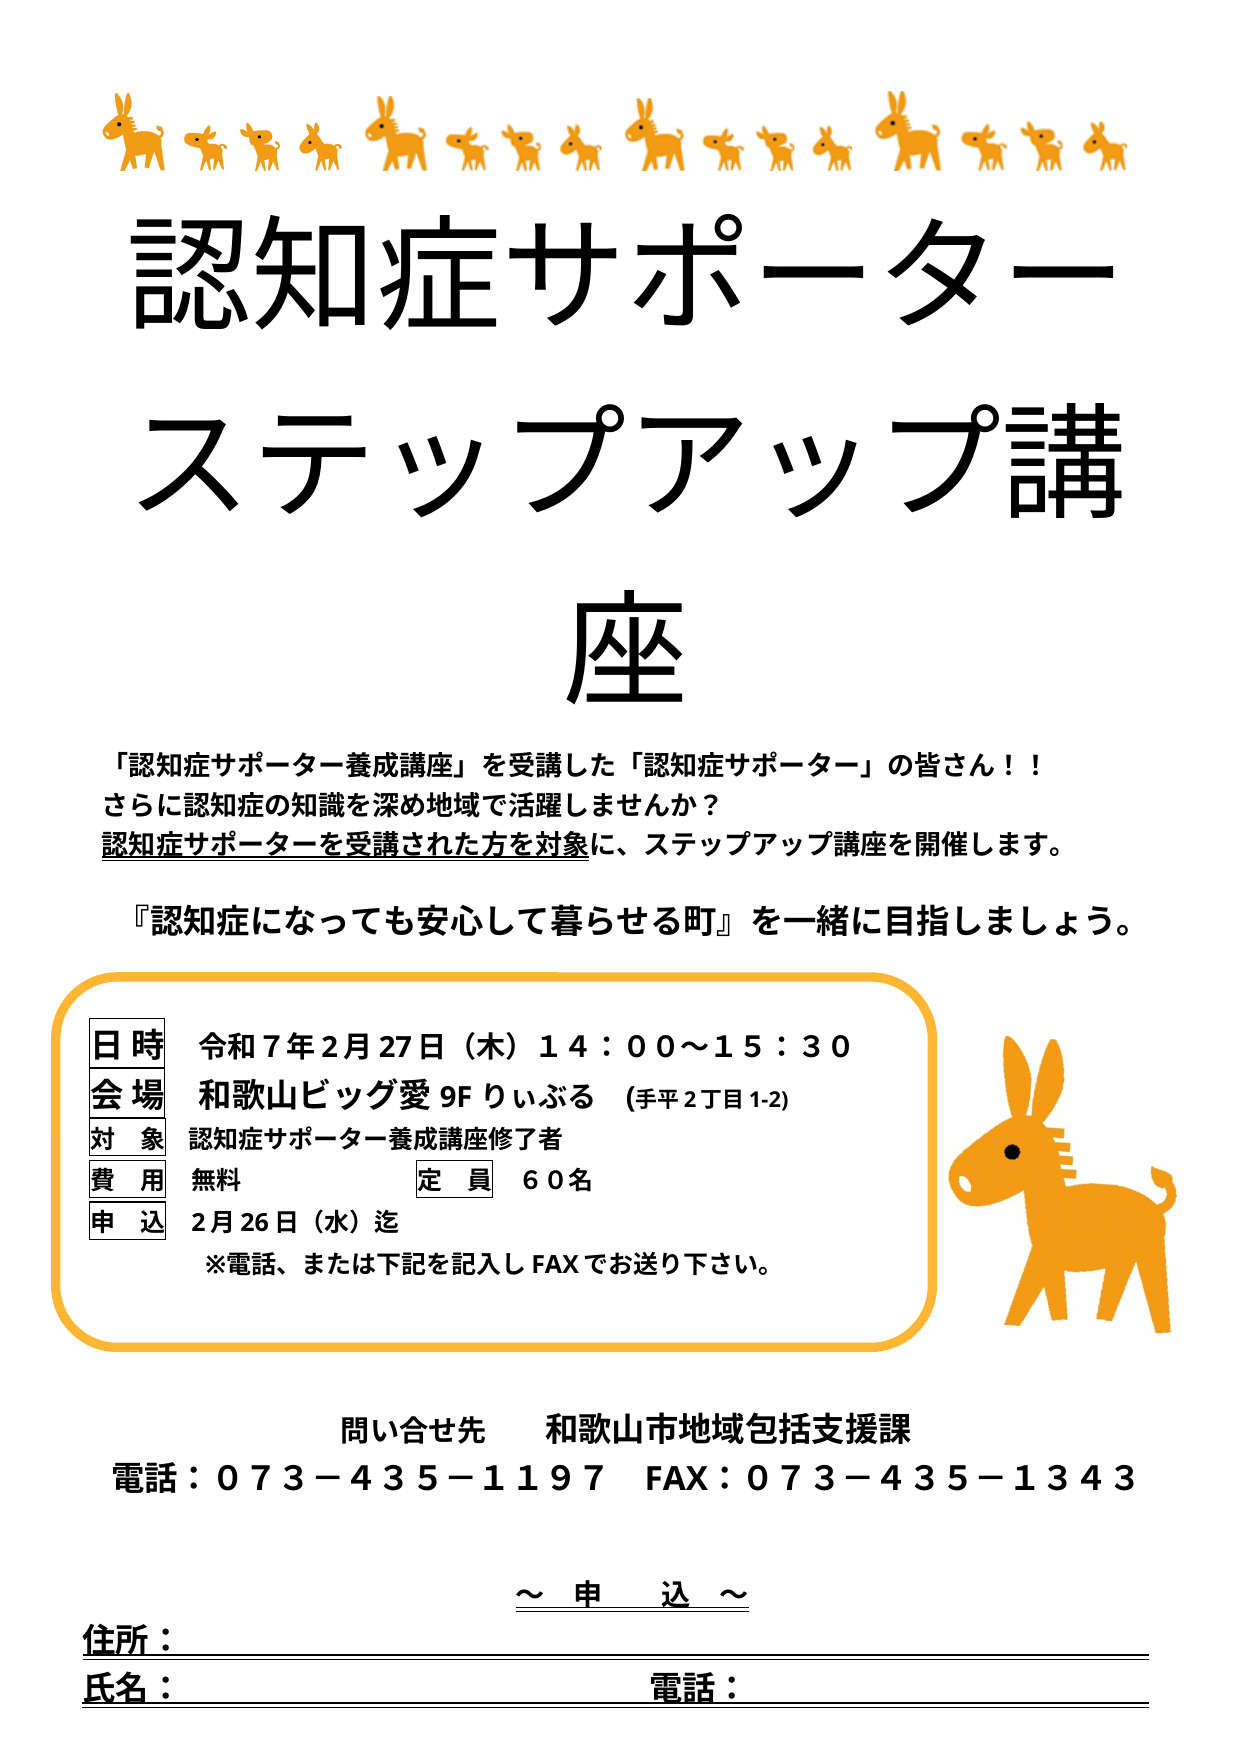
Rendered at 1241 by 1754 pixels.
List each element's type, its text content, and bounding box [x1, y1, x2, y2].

picture [936, 1033, 1198, 1336]
text 認知症サポーター ステップアップ講座 [89, 172, 1163, 735]
picture [101, 93, 342, 171]
